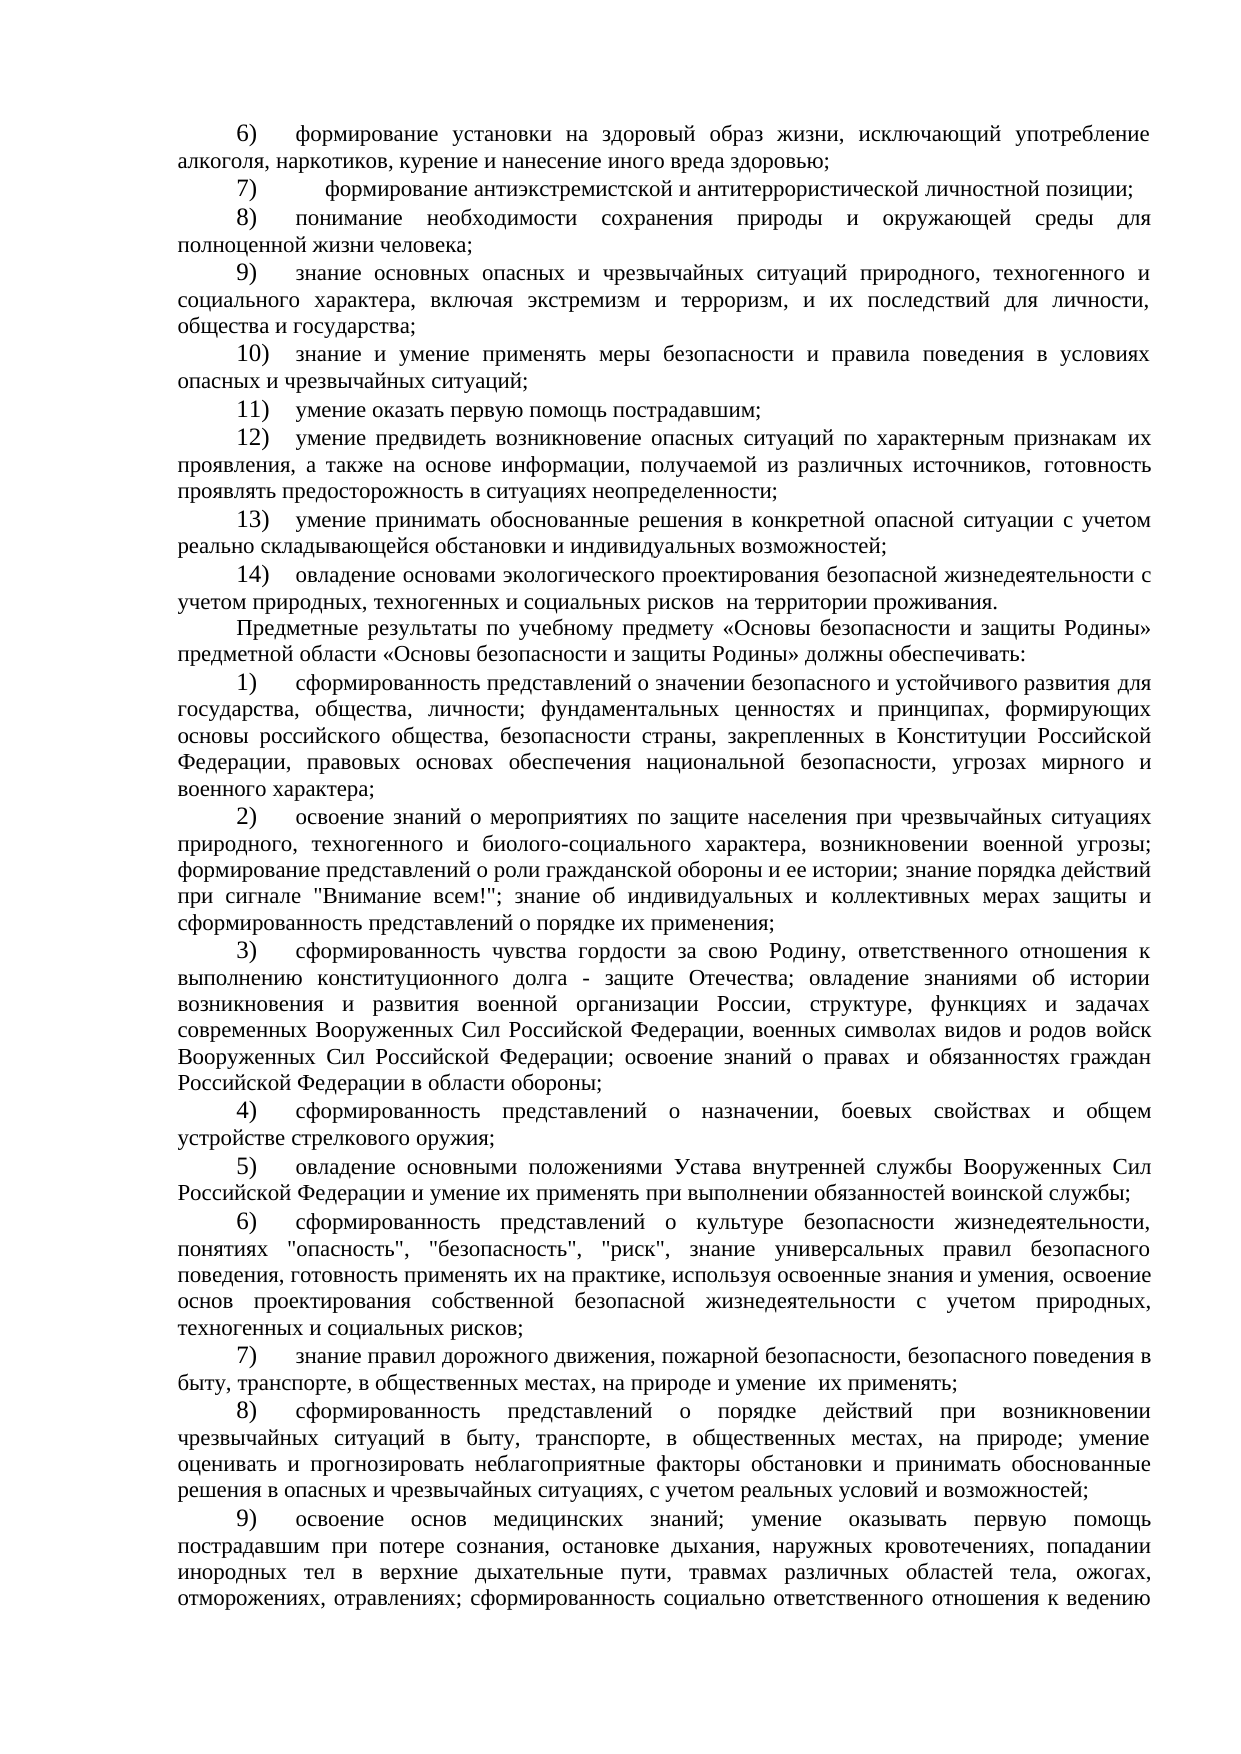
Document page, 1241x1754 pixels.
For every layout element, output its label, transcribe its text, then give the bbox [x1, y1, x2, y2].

list овладение основами экологического проектирования безопасной жизнедеятельности с учетом природных, техногенных и социальных рисков на территории проживания. [177, 559, 1151, 614]
text Предметные результаты по учебному предмету «Основы безопасности и защиты Родины» предметной области «Основы безопасности и защиты Родины» должны обеспечивать: [177, 614, 1151, 667]
list знание основных опасных и чрезвычайных ситуаций природного, техногенного и социального характера, включая экстремизм и терроризм, и их последствий для личности, общества и государства; [177, 257, 1151, 338]
list формирование установки на здоровый образ жизни, исключающий употребление алкоголя, наркотиков, курение и нанесение иного вреда здоровью; [177, 118, 1151, 173]
list формирование антиэкстремистской и антитеррористической личностной позиции; [177, 173, 1151, 202]
list понимание необходимости сохранения природы и окружающей среды для полноценной жизни человека; [177, 202, 1151, 257]
list умение принимать обоснованные решения в конкретной опасной ситуации с учетом реально складывающейся обстановки и индивидуальных возможностей; [177, 504, 1151, 559]
list сформированность представлений о значении безопасного и устойчивого развития для государства, общества, личности; фундаментальных ценностях и принципах, формирующих основы российского общества, безопасности страны, закрепленных в Конституции Российской Федерации, правовых основах обеспечения национальной безопасности, угрозах мирного и военного характера; [177, 667, 1151, 801]
list сформированность представлений о культуре безопасности жизнедеятельности, понятиях "опасность", "безопасность", "риск", знание универсальных правил безопасного поведения, готовность применять их на практике, используя освоенные знания и умения, освоение основ проектирования собственной безопасной жизнедеятельности с учетом природных, техногенных и социальных рисков; [177, 1206, 1151, 1340]
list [177, 1503, 1151, 1611]
list знание правил дорожного движения, пожарной безопасности, безопасного поведения в быту, транспорте, в общественных местах, на природе и умение их применять; [177, 1340, 1151, 1395]
list освоение знаний о мероприятиях по защите населения при чрезвычайных ситуациях природного, техногенного и биолого-социального характера, возникновении военной угрозы; формирование представлений о роли гражданской обороны и ее истории; знание порядка действий при сигнале "Внимание всем!"; знание об индивидуальных и коллективных мерах защиты и сформированность представлений о порядке их применения; [177, 801, 1151, 935]
list умение оказать первую помощь пострадавшим; [177, 394, 1151, 422]
list умение предвидеть возникновение опасных ситуаций по характерным признакам их проявления, а также на основе информации, получаемой из различных источников, готовность проявлять предосторожность в ситуациях неопределенности; [177, 422, 1151, 504]
list сформированность чувства гордости за свою Родину, ответственного отношения к выполнению конституционного долга - защите Отечества; овладение знаниями об истории возникновения и развития военной организации России, структуре, функциях и задачах современных Вооруженных Сил Российской Федерации, военных символах видов и родов войск Вооруженных Сил Российской Федерации; освоение знаний о правах и обязанностях граждан Российской Федерации в области обороны; [177, 935, 1151, 1096]
list знание и умение применять меры безопасности и правила поведения в условиях опасных и чрезвычайных ситуаций; [177, 338, 1151, 394]
list сформированность представлений о назначении, боевых свойствах и общем устройстве стрелкового оружия; [177, 1096, 1151, 1151]
list сформированность представлений о порядке действий при возникновении чрезвычайных ситуаций в быту, транспорте, в общественных местах, на природе; умение оценивать и прогнозировать неблагоприятные факторы обстановки и принимать обоснованные решения в опасных и чрезвычайных ситуациях, с учетом реальных условий и возможностей; [177, 1395, 1151, 1503]
list овладение основными положениями Устава внутренней службы Вооруженных Сил Российской Федерации и умение их применять при выполнении обязанностей воинской службы; [177, 1151, 1151, 1206]
